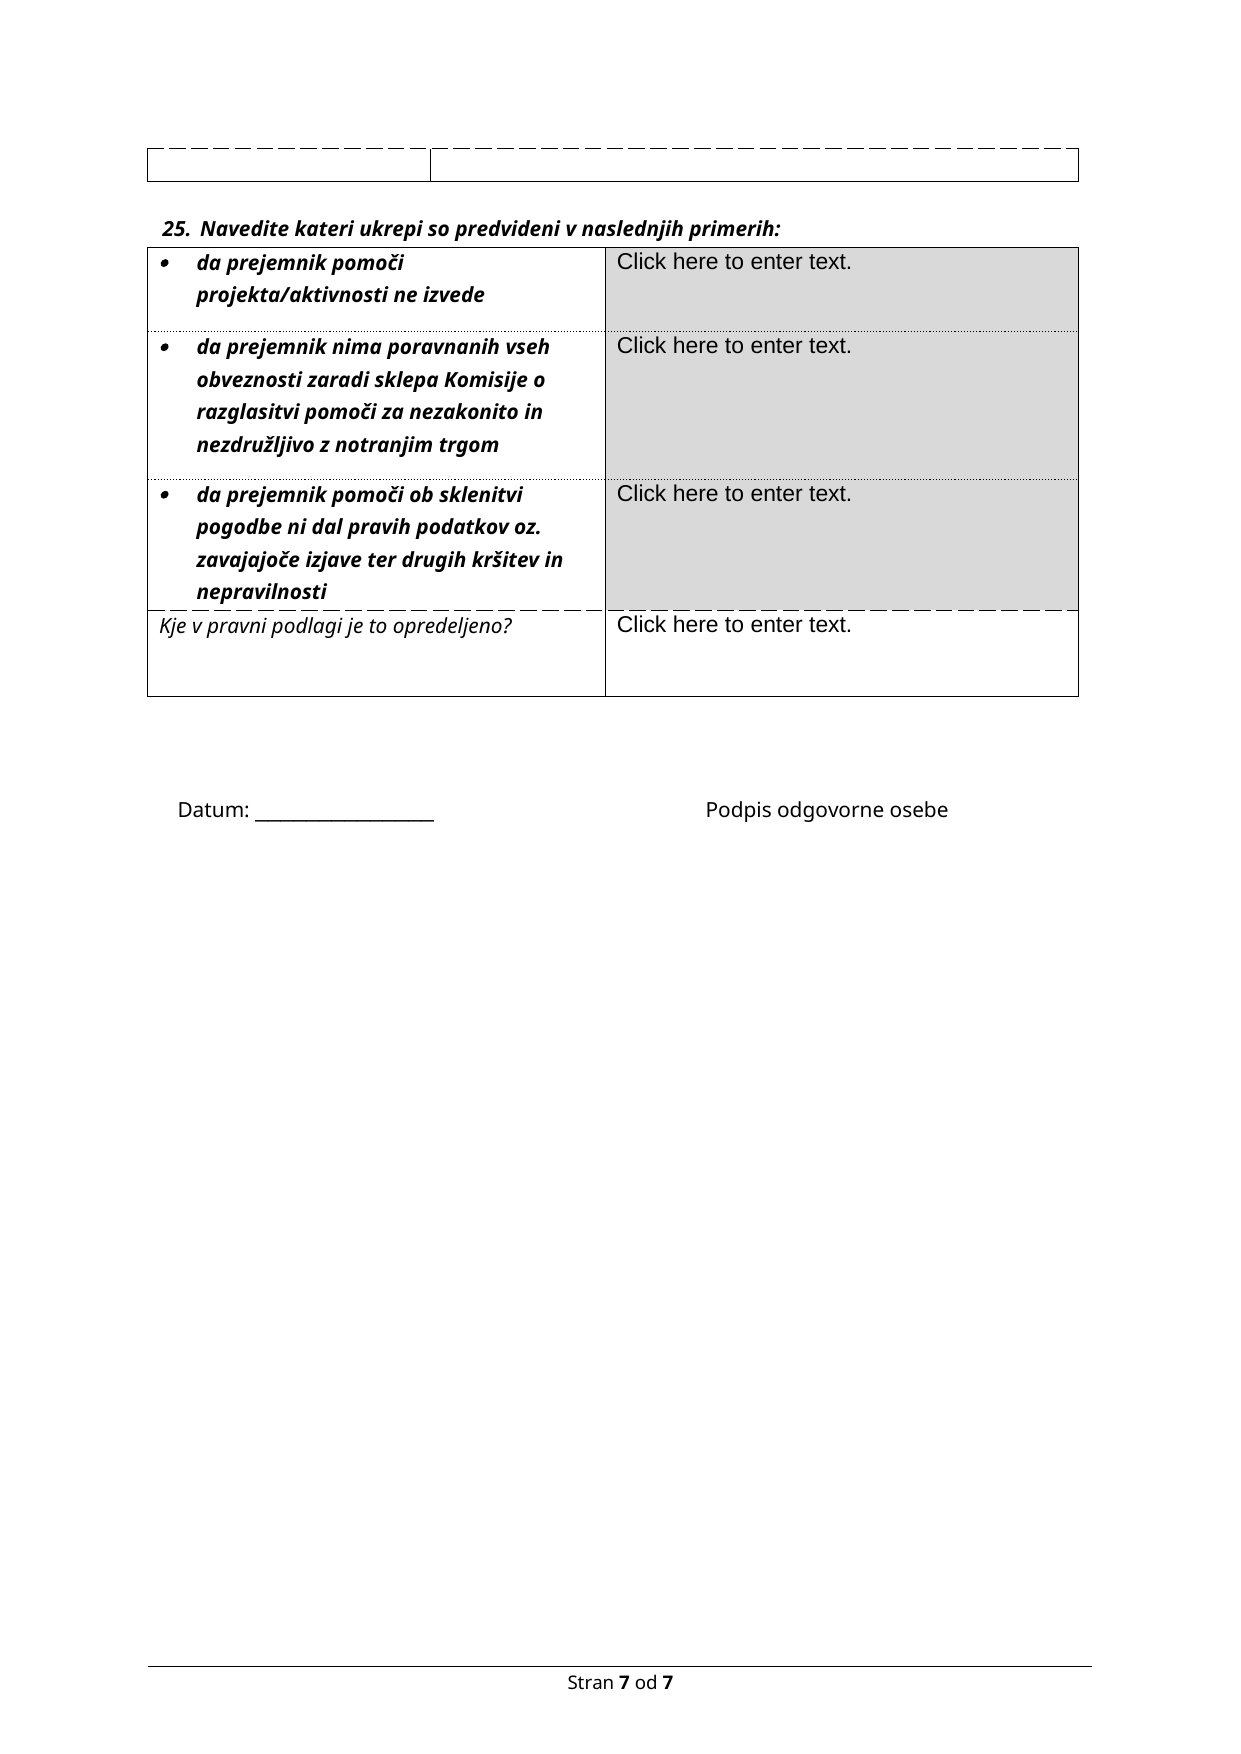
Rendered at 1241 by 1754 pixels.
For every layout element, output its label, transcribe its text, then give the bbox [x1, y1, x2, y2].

table_cell da prejemnik pomoči ob sklenitvi pogodbe ni dal pravih podatkov oz. zavajajoče izjave ter drugih kršitev in nepravilnosti [148, 479, 605, 610]
table_header [606, 248, 1078, 331]
table_cell da prejemnik nima poravnanih vseh obveznosti zaradi sklepa Komisije o razglasitvi pomoči za nezakonito in nezdružljivo z notranjim trgom [148, 331, 605, 479]
table_cell Kje v pravni podlagi je to opredeljeno? [148, 610, 605, 696]
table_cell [148, 148, 430, 181]
table_cell [606, 479, 1078, 610]
table_header da prejemnik pomoči projekta/aktivnosti ne izvede [148, 248, 605, 331]
text Datum: Podpis odgovorne osebe [177, 795, 1092, 823]
list Navedite kateri ukrepi so predvideni v naslednjih primerih: [162, 214, 1092, 243]
